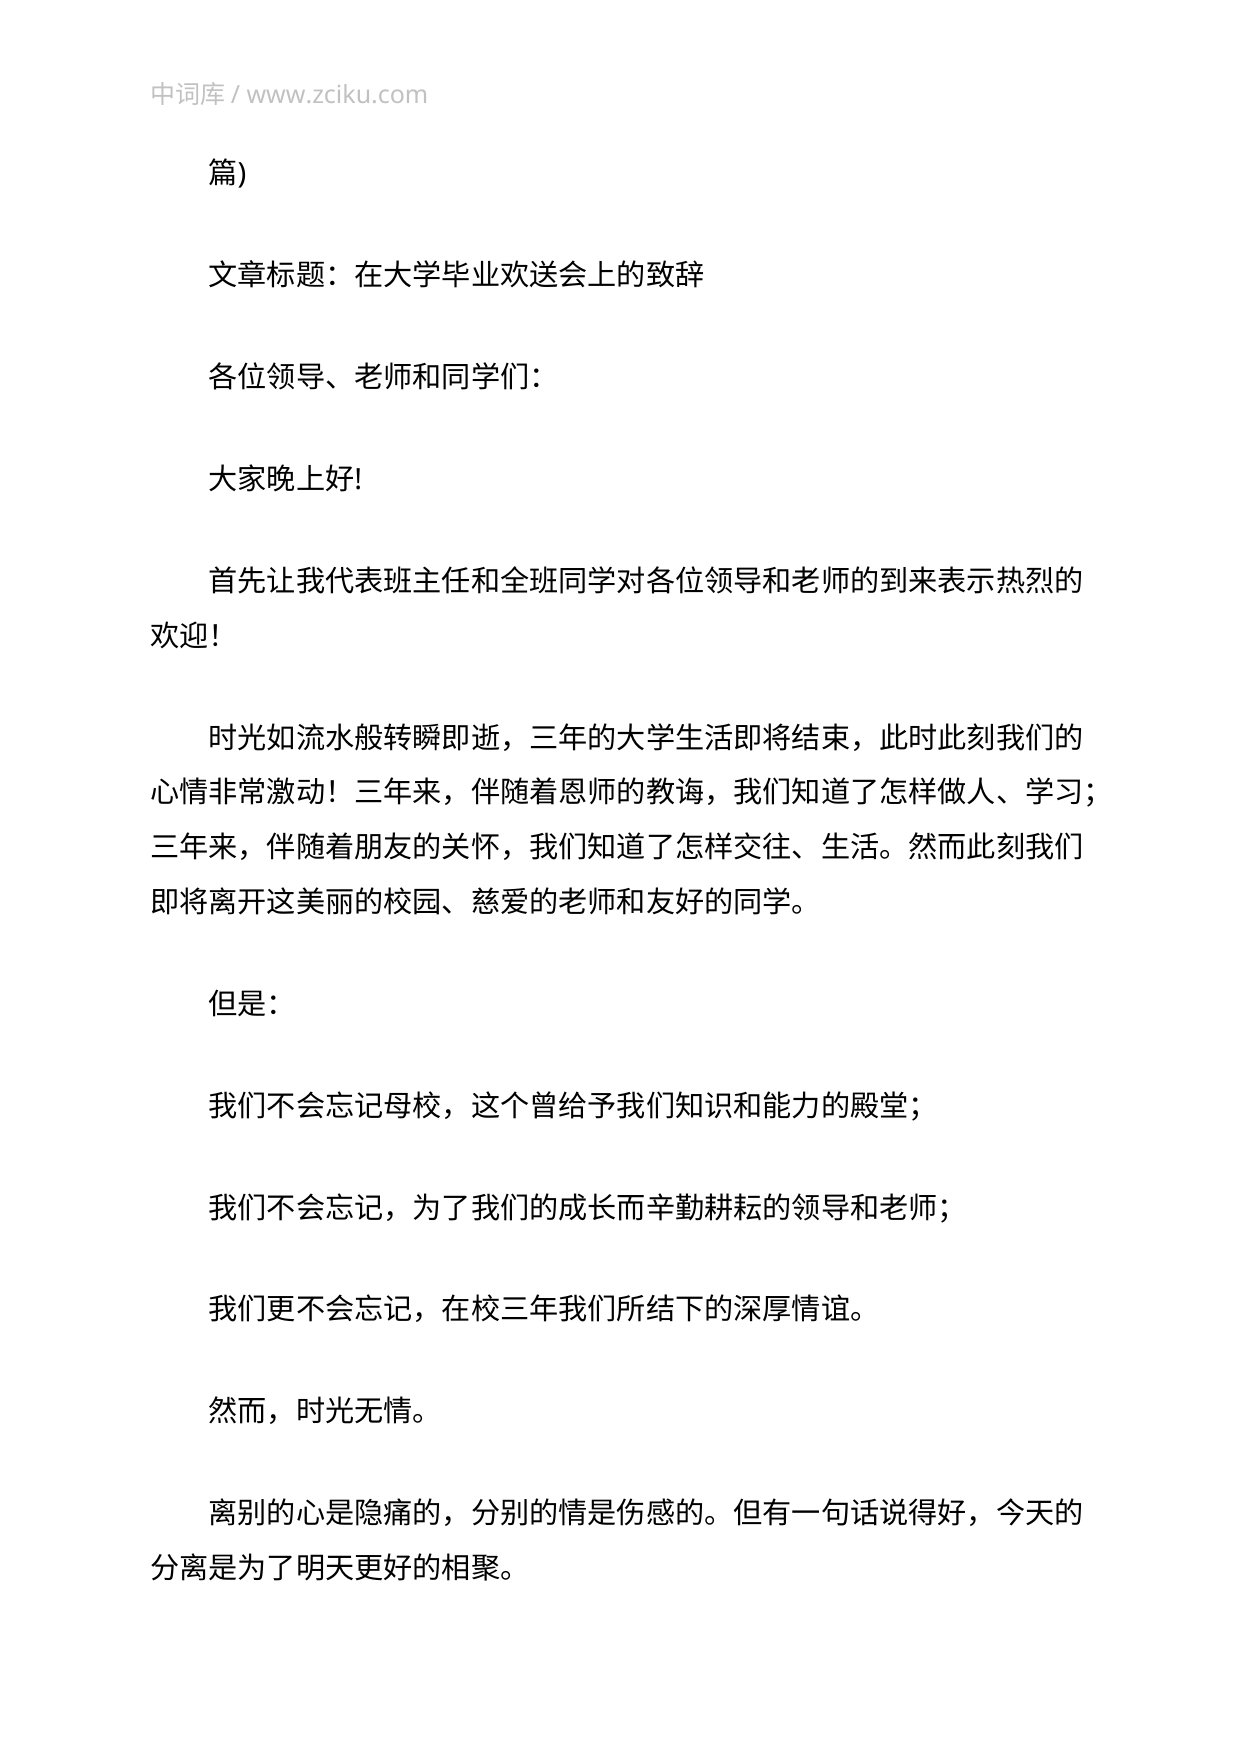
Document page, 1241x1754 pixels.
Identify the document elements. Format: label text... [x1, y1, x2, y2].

text 文章标题：在大学毕业欢送会上的致辞 [150, 252, 1090, 294]
text 然而，时光无情。 [150, 1388, 1090, 1430]
text 我们不会忘记母校，这个曾给予我们知识和能力的殿堂； [150, 1082, 1090, 1125]
text 大家晚上好! [150, 456, 1090, 498]
text 离别的心是隐痛的，分别的情是伤感的。但有一句话说得好，今天的分离是为了明天更好的相聚。 [150, 1489, 1090, 1587]
text 但是： [150, 981, 1090, 1023]
text 时光如流水般转瞬即逝，三年的大学生活即将结束，此时此刻我们的心情非常激动！三年来，伴随着恩师的教诲，我们知道了怎样做人、学习；三年来，伴随着朋友的关怀，我们知道了怎样交往、生活。然而此刻我们即将离开这美丽的校园、慈爱的老师和友好的同学。 [150, 714, 1090, 921]
text 篇) [150, 150, 1090, 192]
text 我们不会忘记，为了我们的成长而辛勤耕耘的领导和老师； [150, 1184, 1090, 1226]
text 各位领导、老师和同学们： [150, 354, 1090, 396]
text 我们更不会忘记，在校三年我们所结下的深厚情谊。 [150, 1286, 1090, 1328]
text 首先让我代表班主任和全班同学对各位领导和老师的到来表示热烈的欢迎！ [150, 557, 1090, 655]
